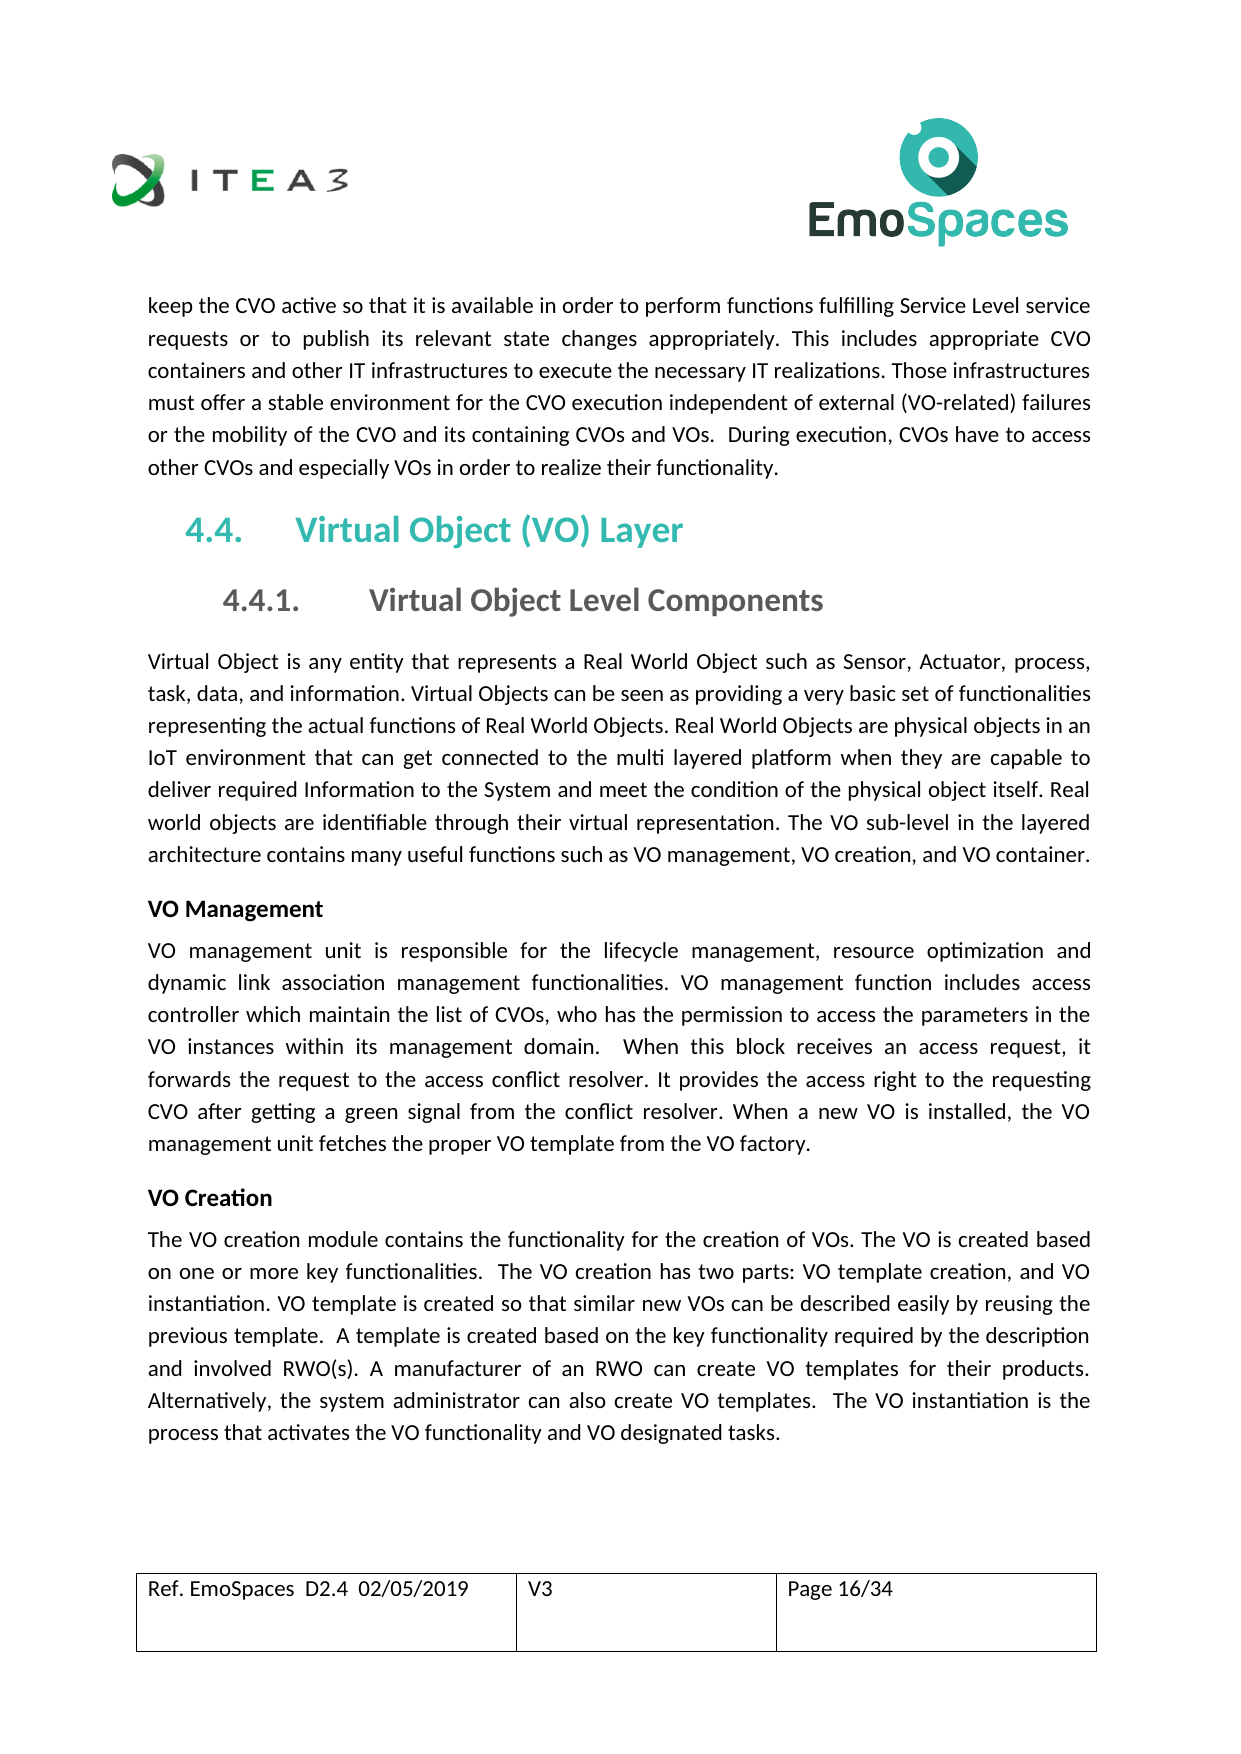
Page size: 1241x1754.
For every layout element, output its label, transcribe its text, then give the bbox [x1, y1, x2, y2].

text The VO creation module contains the functionality for the creation of VOs. The VO is created based on one or more key functionalities. The VO creation has two parts: VO template creation, and VO instantiation. VO template is created so that similar new VOs can be described easily by reusing the previous template. A template is created based on the key functionality required by the description and involved RWO(s). A manufacturer of an RWO can create VO templates for their products. Alternatively, the system administrator can also create VO templates. The VO instantiation is the process that activates the VO functionality and VO designated tasks. [148, 1225, 1093, 1446]
text VO management unit is responsible for the lifecycle management, resource optimization and dynamic link association management functionalities. VO management function includes access controller which maintain the list of CVOs, who has the permission to access the parameters in the VO instances within its management domain. When this block receives an access request, it forwards the request to the access conflict resolver. It provides the access right to the requesting CVO after getting a green signal from the conflict resolver. When a new VO is installed, the VO management unit fetches the proper VO template from the VO factory. [148, 936, 1093, 1157]
text Virtual Object is any entity that represents a Real World Object such as Sensor, Actuator, process, task, data, and information. Virtual Objects can be seen as providing a very basic set of functionalities representing the actual functions of Real World Objects. Real World Objects are physical objects in an IoT environment that can get connected to the multi layered platform when they are capable to deliver required Information to the System and meet the condition of the physical object itself. Real world objects are identifiable through their virtual representation. The VO sub-level in the layered architecture contains many useful functions such as VO management, VO creation, and VO container. [148, 647, 1093, 868]
picture [784, 73, 1093, 292]
subtitle VO Creation [148, 1182, 1093, 1213]
subtitle Virtual Object Level Components [223, 579, 1093, 620]
subtitle VO Management [148, 893, 1093, 923]
subtitle Virtual Object (VO) Layer [185, 506, 1093, 551]
picture [108, 146, 357, 213]
